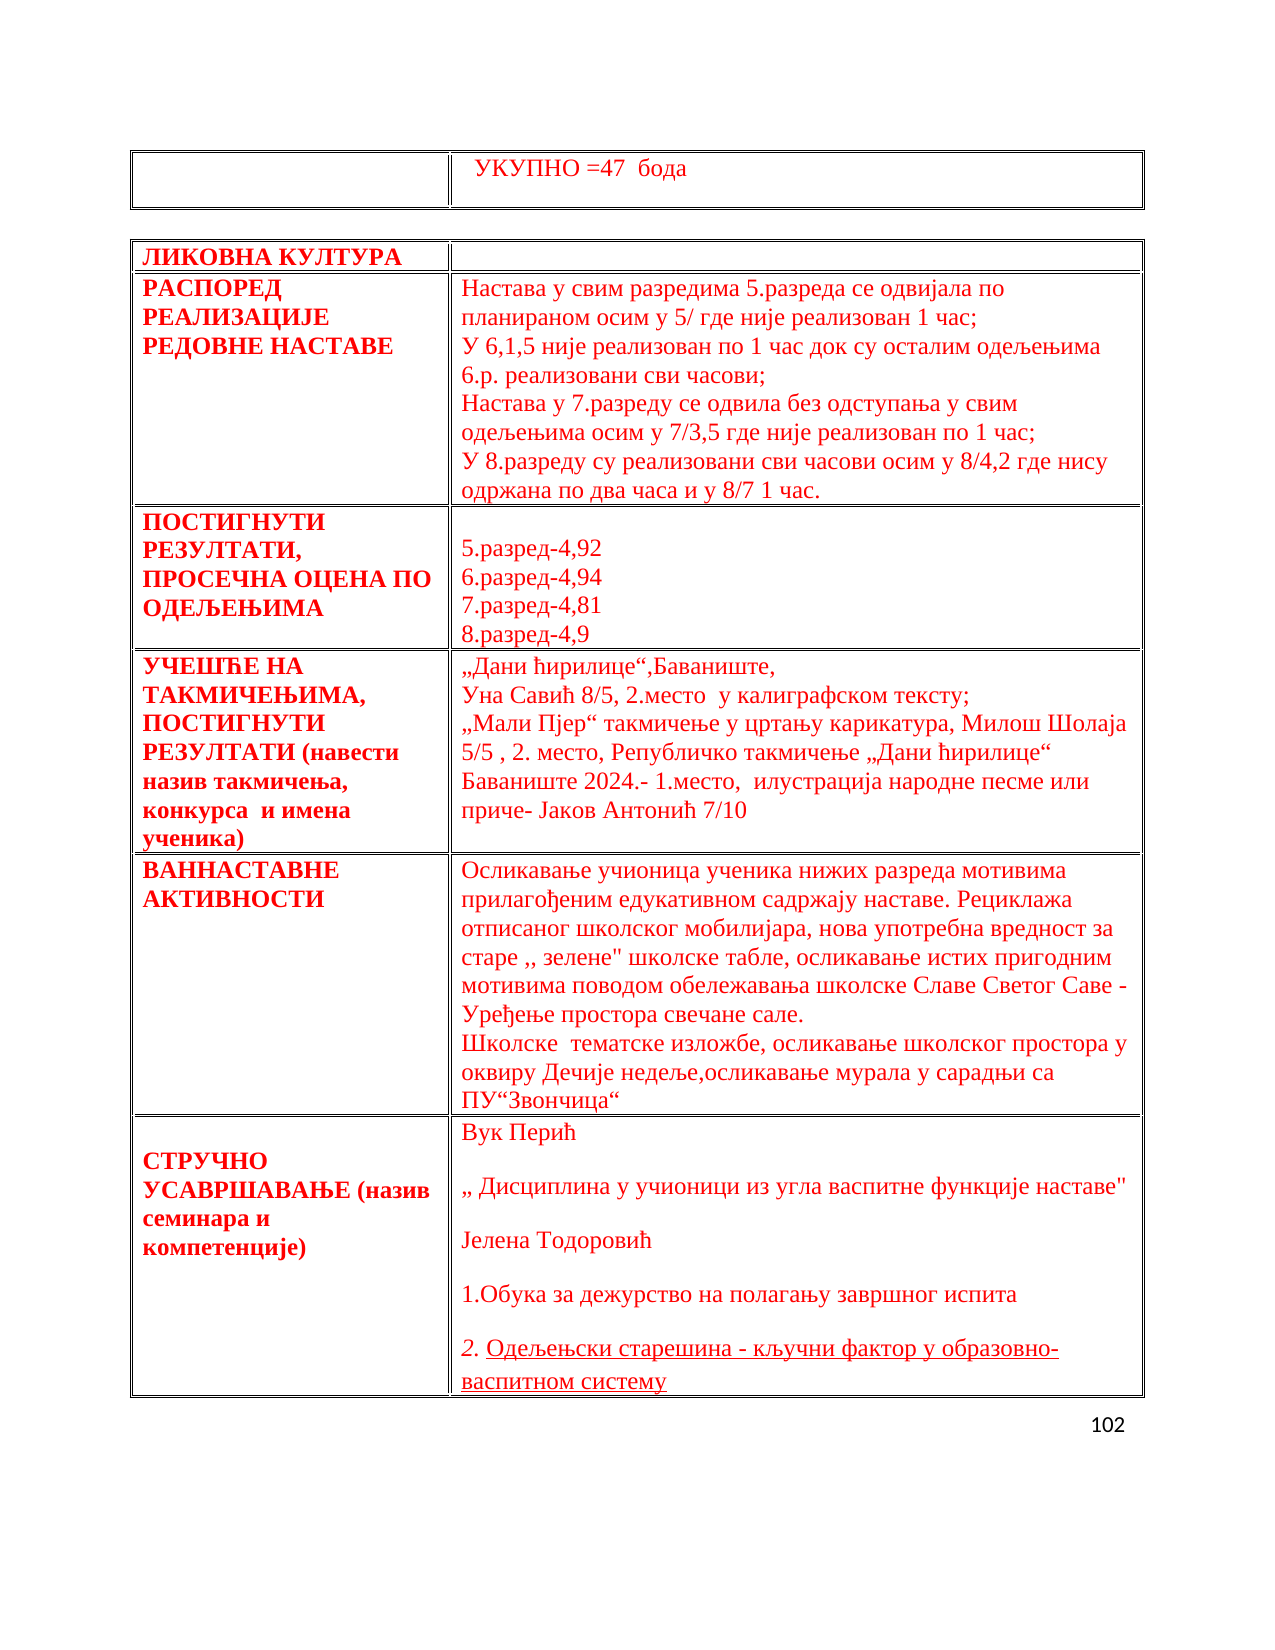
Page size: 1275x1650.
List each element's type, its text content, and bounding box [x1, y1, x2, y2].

table_header [450, 242, 1142, 270]
table_header ЛИКОВНА КУЛТУРА [133, 240, 450, 270]
table_cell ВАННАСТАВНЕ АКТИВНОСТИ [131, 852, 450, 1114]
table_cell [450, 1114, 1144, 1394]
table_cell ПОСТИГНУТИ РЕЗУЛТАТИ, ПРОСЕЧНА ОЦЕНА ПО ОДЕЉЕЊИМА [133, 504, 448, 648]
table_cell 5.разред-4,92 6.разред-4,94 7.разред-4,81 8.разред-4,9 [452, 504, 1142, 648]
table_cell РАСПОРЕД РЕАЛИЗАЦИЈЕ РЕДОВНЕ НАСТАВЕ [131, 270, 450, 503]
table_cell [131, 1114, 450, 1394]
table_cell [450, 153, 1142, 207]
table_cell Настава у свим разредима 5.разреда се одвијала по планираном осим у 5/ где није реализован 1 час; У 6,1,5 није реализован по 1 час док су осталим одељењима 6.р. реализовани сви часови; Настава у 7.разреду се одвила без одступања у свим одељењима осим у 7/3,5 где није реализован по 1 час; У 8.разреду су реализовани сви часови осим у 8/4,2 где нису одржана по два часа и у 8/7 1 час. [450, 270, 1144, 503]
table_cell Осликавање учионица ученика нижих разреда мотивима прилагођеним едукативном садржају наставе. Рециклажа отписаног школског мобилијара, нова употребна вредност за старе ,, зелене" школске табле, осликавање истих пригодним мотивима поводом обележавања школске Славе Светог Саве - Уређење простора свечане сале. Школске тематске изложбе, осликавање школског простора у оквиру Дечије недеље,осликавање мурала у сарадњи са ПУ“Звончица“ [450, 852, 1144, 1114]
table_cell „Дани ћирилице“,Баваниште, Уна Савић 8/5, 2.место у калиграфском тексту; „Мали Пјер“ такмичење у цртању карикатура, Милош Шолаја 5/5 , 2. место, Републичко такмичење „Дани ћирилице“ Баваниште 2024.- 1.место, илустрација народне песме или приче- Јаков Антонић 7/10 [450, 648, 1144, 852]
table_cell УЧЕШЋЕ НА ТАКМИЧЕЊИМА, ПОСТИГНУТИ РЕЗУЛТАТИ (навести назив такмичења, конкурса и имена ученика) [131, 648, 450, 852]
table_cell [131, 151, 450, 207]
